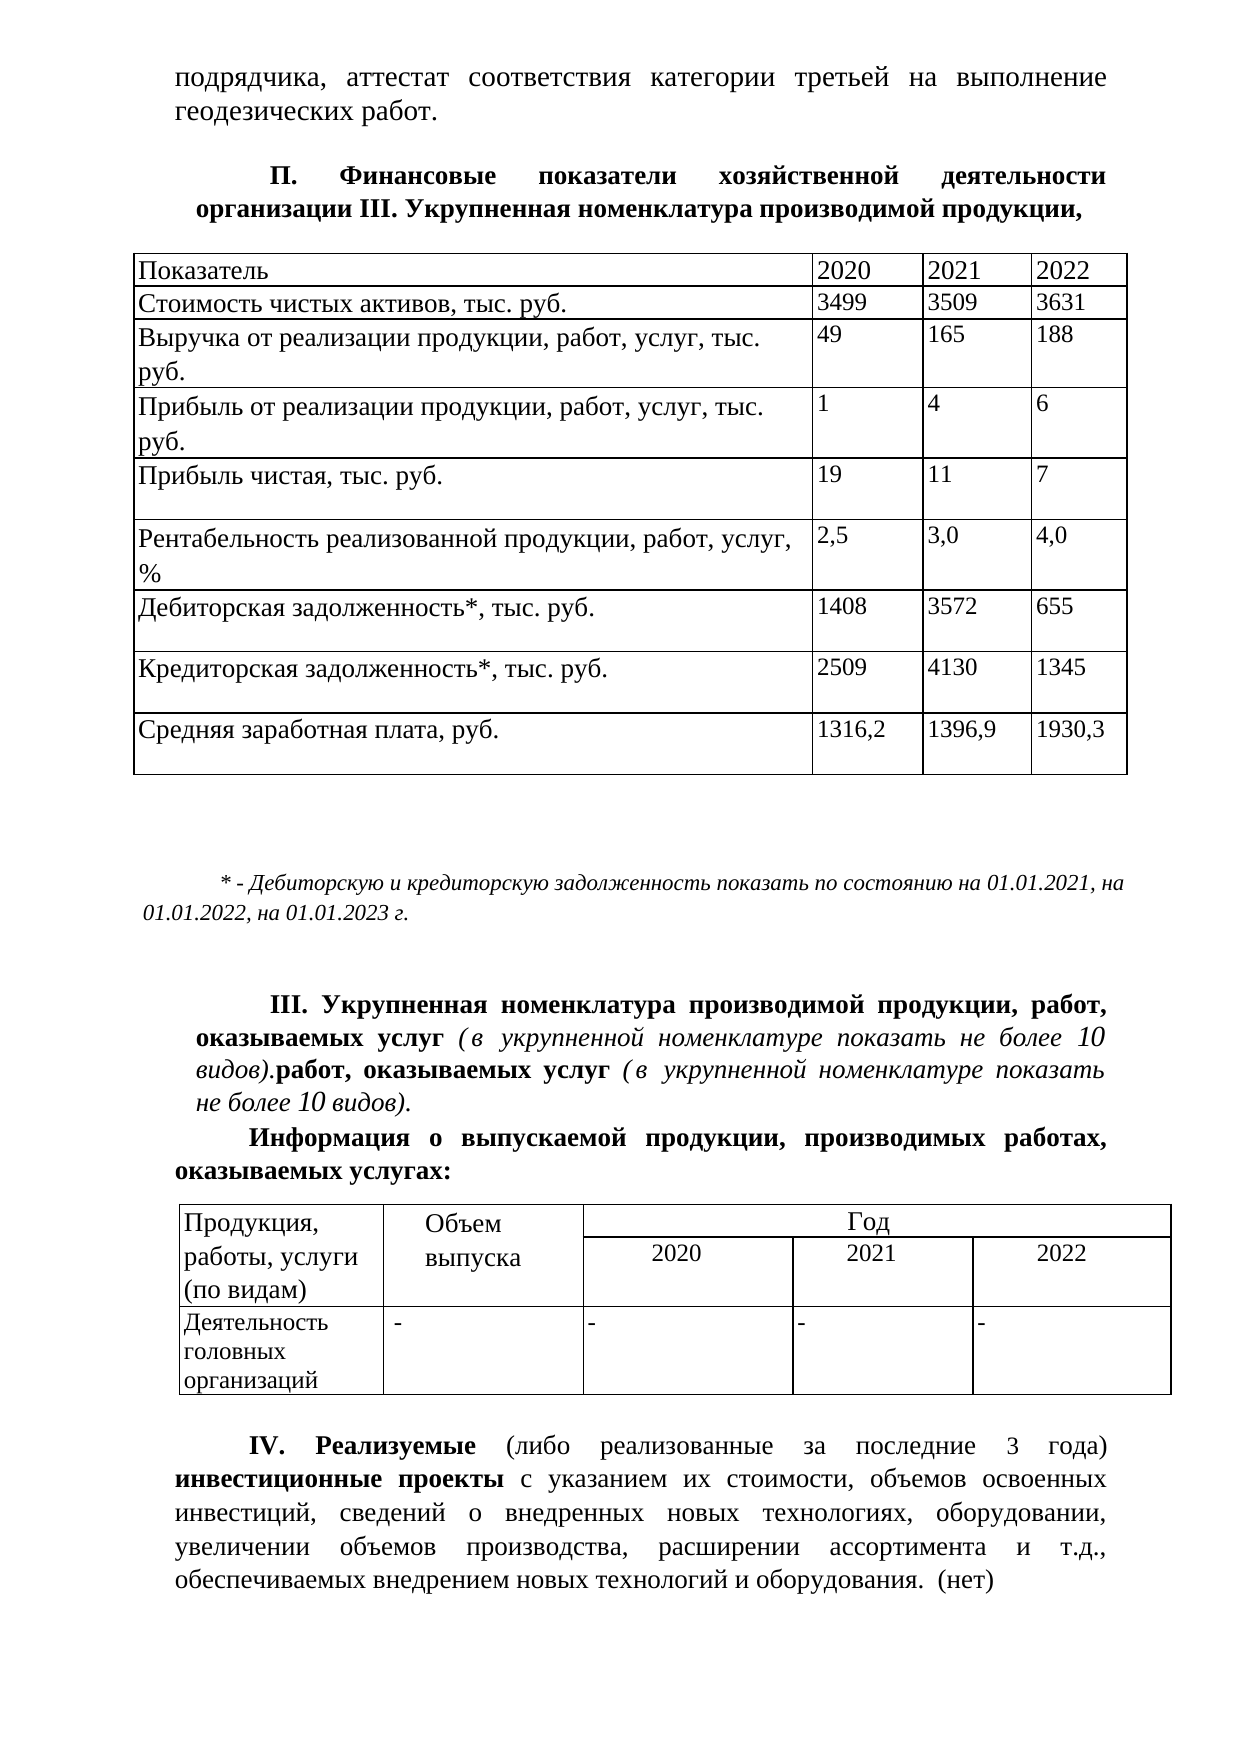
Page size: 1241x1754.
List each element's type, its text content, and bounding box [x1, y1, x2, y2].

table_cell 2021 [794, 1238, 972, 1306]
table_cell - [584, 1307, 792, 1393]
text IV. Реализуемые (либо реализованные за последние 3 года) инвестиционные проекты с указанием их стоимости, объемов освоенных инвестиций, сведений о внедренных новых технологиях, оборудовании, увеличении объемов производства, расширении ассортимента и т.д., обеспечиваемых внедрением новых технологий и оборудования. (нет) [174, 1428, 1108, 1595]
text III. Укрупненная номенклатура производимой продукции, работ, оказываемых услуг (в укрупненной номенклатуре показать не более 10 видов).работ, оказываемых услуг (в укрупненной номенклатуре показать не более 10 видов). [196, 988, 1108, 1118]
text П. Финансовые показатели хозяйственной деятельности организации III. Укрупненная номенклатура производимой продукции, [196, 159, 1108, 224]
table_cell - [384, 1307, 583, 1393]
table_header Год [584, 1205, 1170, 1236]
table_cell 2022 [974, 1238, 1170, 1306]
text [174, 59, 1108, 126]
table_cell - [794, 1307, 972, 1393]
text Информация о выпускаемой продукции, производимых работах, оказываемых услугах: [174, 1120, 1108, 1186]
table_header Объем выпуска [384, 1205, 583, 1306]
table_cell Деятельность головных организаций [180, 1307, 383, 1393]
table_header Продукция, работы, услуги (по видам) [180, 1205, 383, 1306]
table_cell - [974, 1307, 1170, 1393]
table_cell 2020 [584, 1238, 792, 1306]
